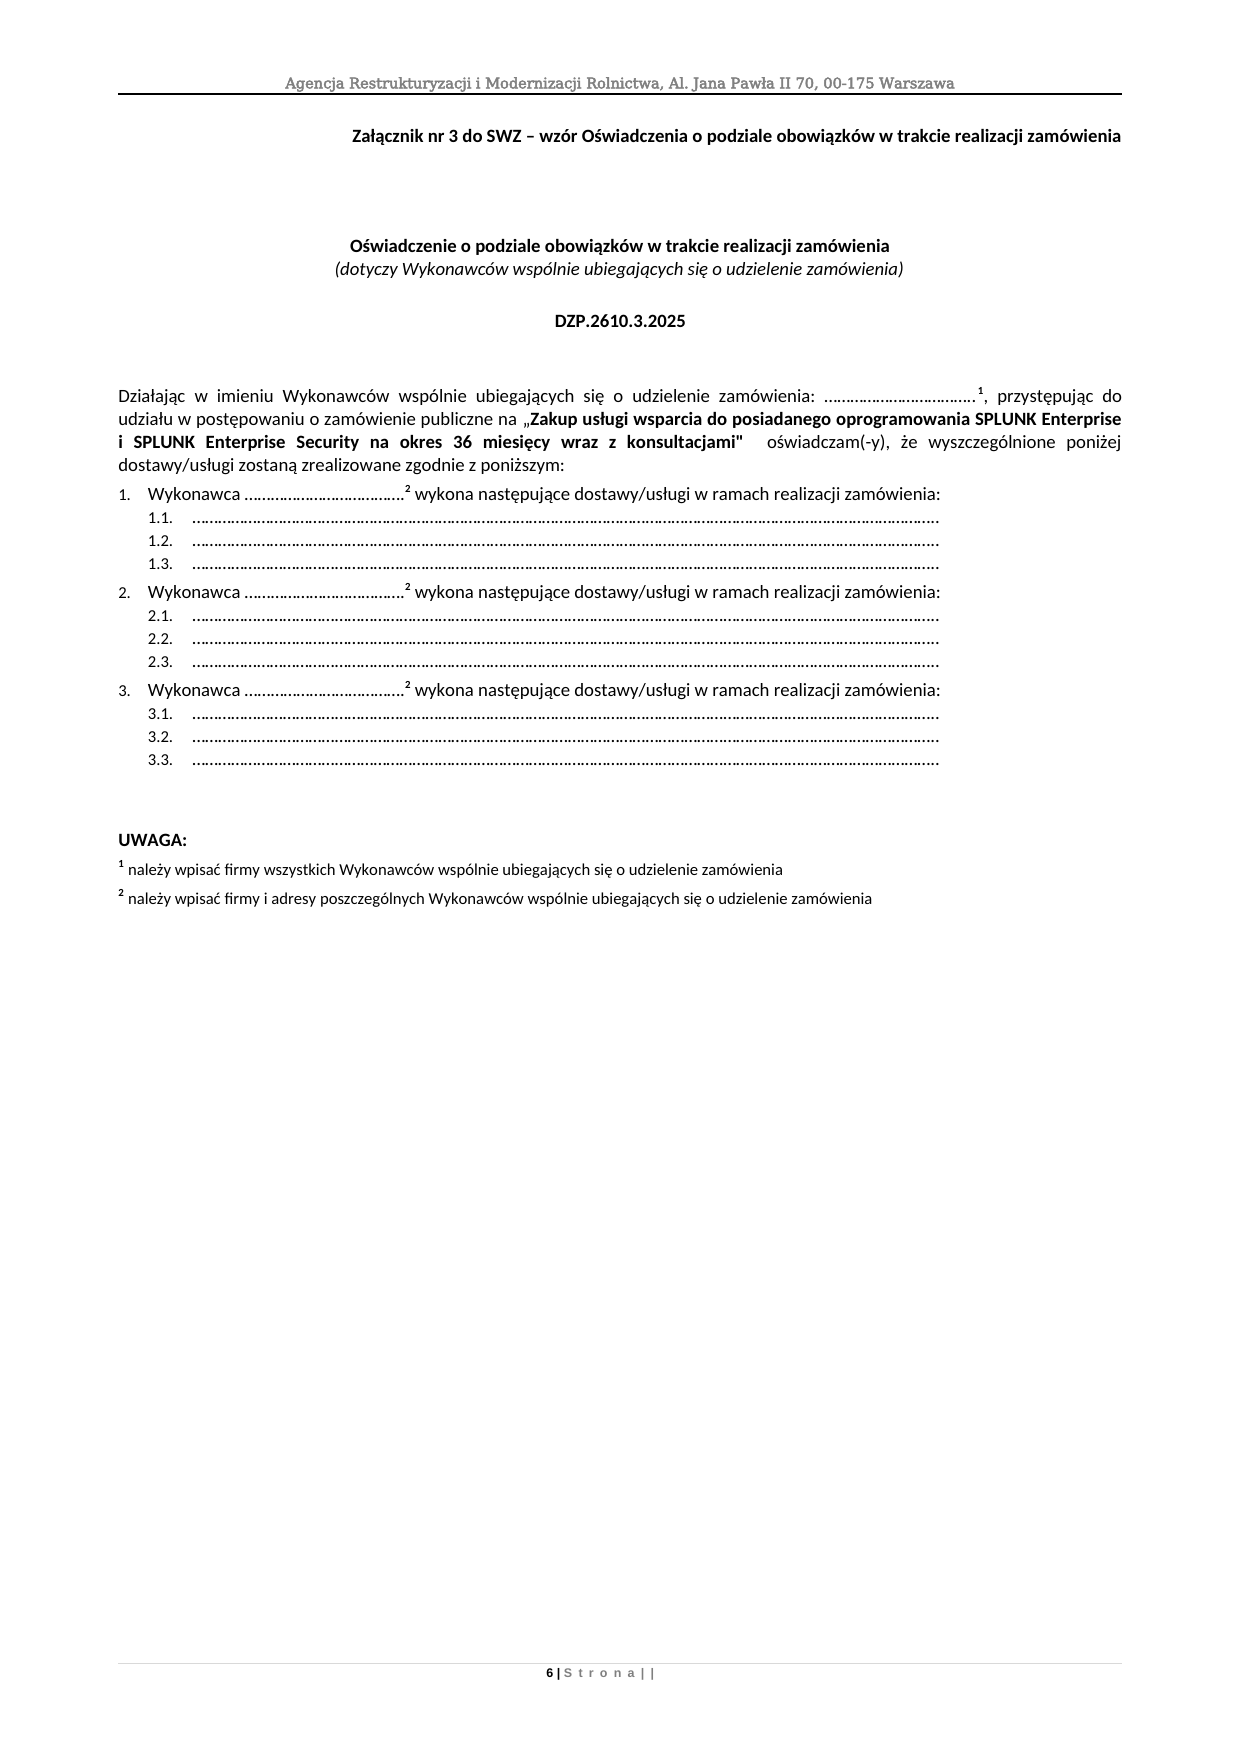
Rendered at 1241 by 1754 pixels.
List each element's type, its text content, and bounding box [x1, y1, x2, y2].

text Oświadczenie o podziale obowiązków w trakcie realizacji zamówienia [118, 234, 1122, 257]
list Wykonawca ……………………………….2 wykona następujące dostawy/usługi w ramach realizacji zamówienia: [118, 482, 1122, 505]
list ……………………………………………………………………………………………………………………………………………………….. [148, 626, 1122, 649]
text Działając w imieniu Wykonawców wspólnie ubiegających się o udzielenie zamówienia: ……………………………..1, przystępując do udziału w postępowaniu o zamówienie publiczne na „Zakup usługi wsparcia do posiadanego oprogramowania SPLUNK Enterprise i SPLUNK Enterprise Security na okres 36 miesięcy wraz z konsultacjami" oświadczam(-y), że wyszczególnione poniżej dostawy/usługi zostaną zrealizowane zgodnie z poniższym: [118, 384, 1122, 476]
list ……………………………………………………………………………………………………………………………………………………….. [148, 551, 1122, 574]
list ……………………………………………………………………………………………………………………………………………………….. [148, 649, 1122, 672]
list ……………………………………………………………………………………………………………………………………………………….. [148, 747, 1122, 769]
text Załącznik nr 3 do SWZ – wzór Oświadczenia o podziale obowiązków w trakcie realizacji zamówienia [118, 124, 1122, 147]
list Wykonawca ……………………………….2 wykona następujące dostawy/usługi w ramach realizacji zamówienia: [118, 678, 1122, 701]
text UWAGA: [118, 828, 1122, 851]
text 2 należy wpisać firmy i adresy poszczególnych Wykonawców wspólnie ubiegających się o udzielenie zamówienia [118, 886, 1122, 909]
text 1 należy wpisać firmy wszystkich Wykonawców wspólnie ubiegających się o udzielenie zamówienia [118, 857, 1122, 880]
text (dotyczy Wykonawców wspólnie ubiegających się o udzielenie zamówienia) [118, 257, 1122, 280]
list ……………………………………………………………………………………………………………………………………………………….. [148, 505, 1122, 528]
list ……………………………………………………………………………………………………………………………………………………….. [148, 603, 1122, 626]
list ……………………………………………………………………………………………………………………………………………………….. [148, 528, 1122, 551]
text DZP.2610.3.2025 [118, 309, 1122, 332]
list ……………………………………………………………………………………………………………………………………………………….. [148, 724, 1122, 747]
list ……………………………………………………………………………………………………………………………………………………….. [148, 701, 1122, 724]
list Wykonawca ……………………………….2 wykona następujące dostawy/usługi w ramach realizacji zamówienia: [118, 580, 1122, 603]
